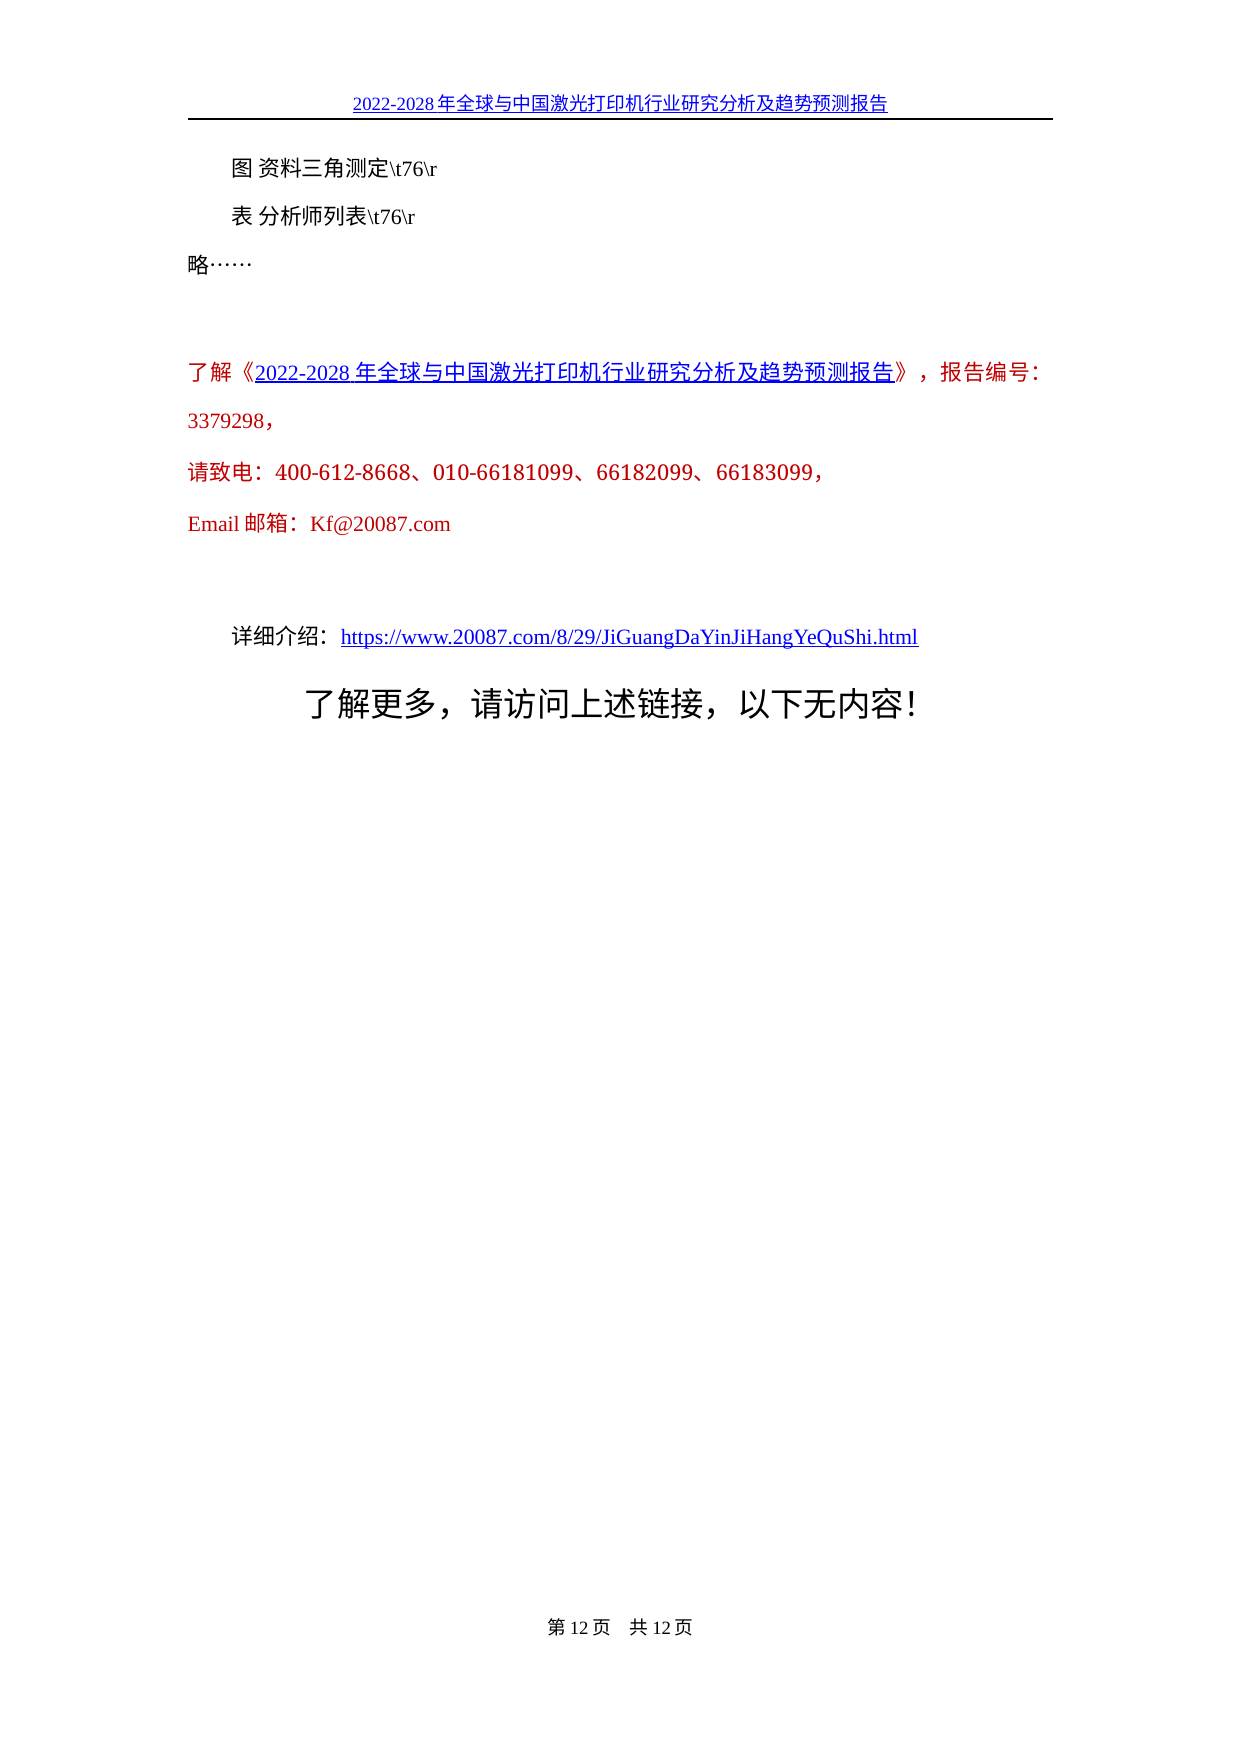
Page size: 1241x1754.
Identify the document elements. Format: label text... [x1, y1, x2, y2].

text Email邮箱：Kf@20087.com [187, 506, 1053, 538]
text 请致电：400-612-8668、010-66181099、66182099、66183099， [187, 454, 1053, 487]
text 详细介绍：https://www.20087.com/8/29/JiGuangDaYinJiHangYeQuShi.html [187, 619, 1053, 651]
text 了解《2022-2028年全球与中国激光打印机行业研究分析及趋势预测报告》，报告编号：3379298， [187, 354, 1053, 435]
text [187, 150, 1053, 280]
title 了解更多，请访问上述链接，以下无内容！ [187, 669, 1053, 734]
